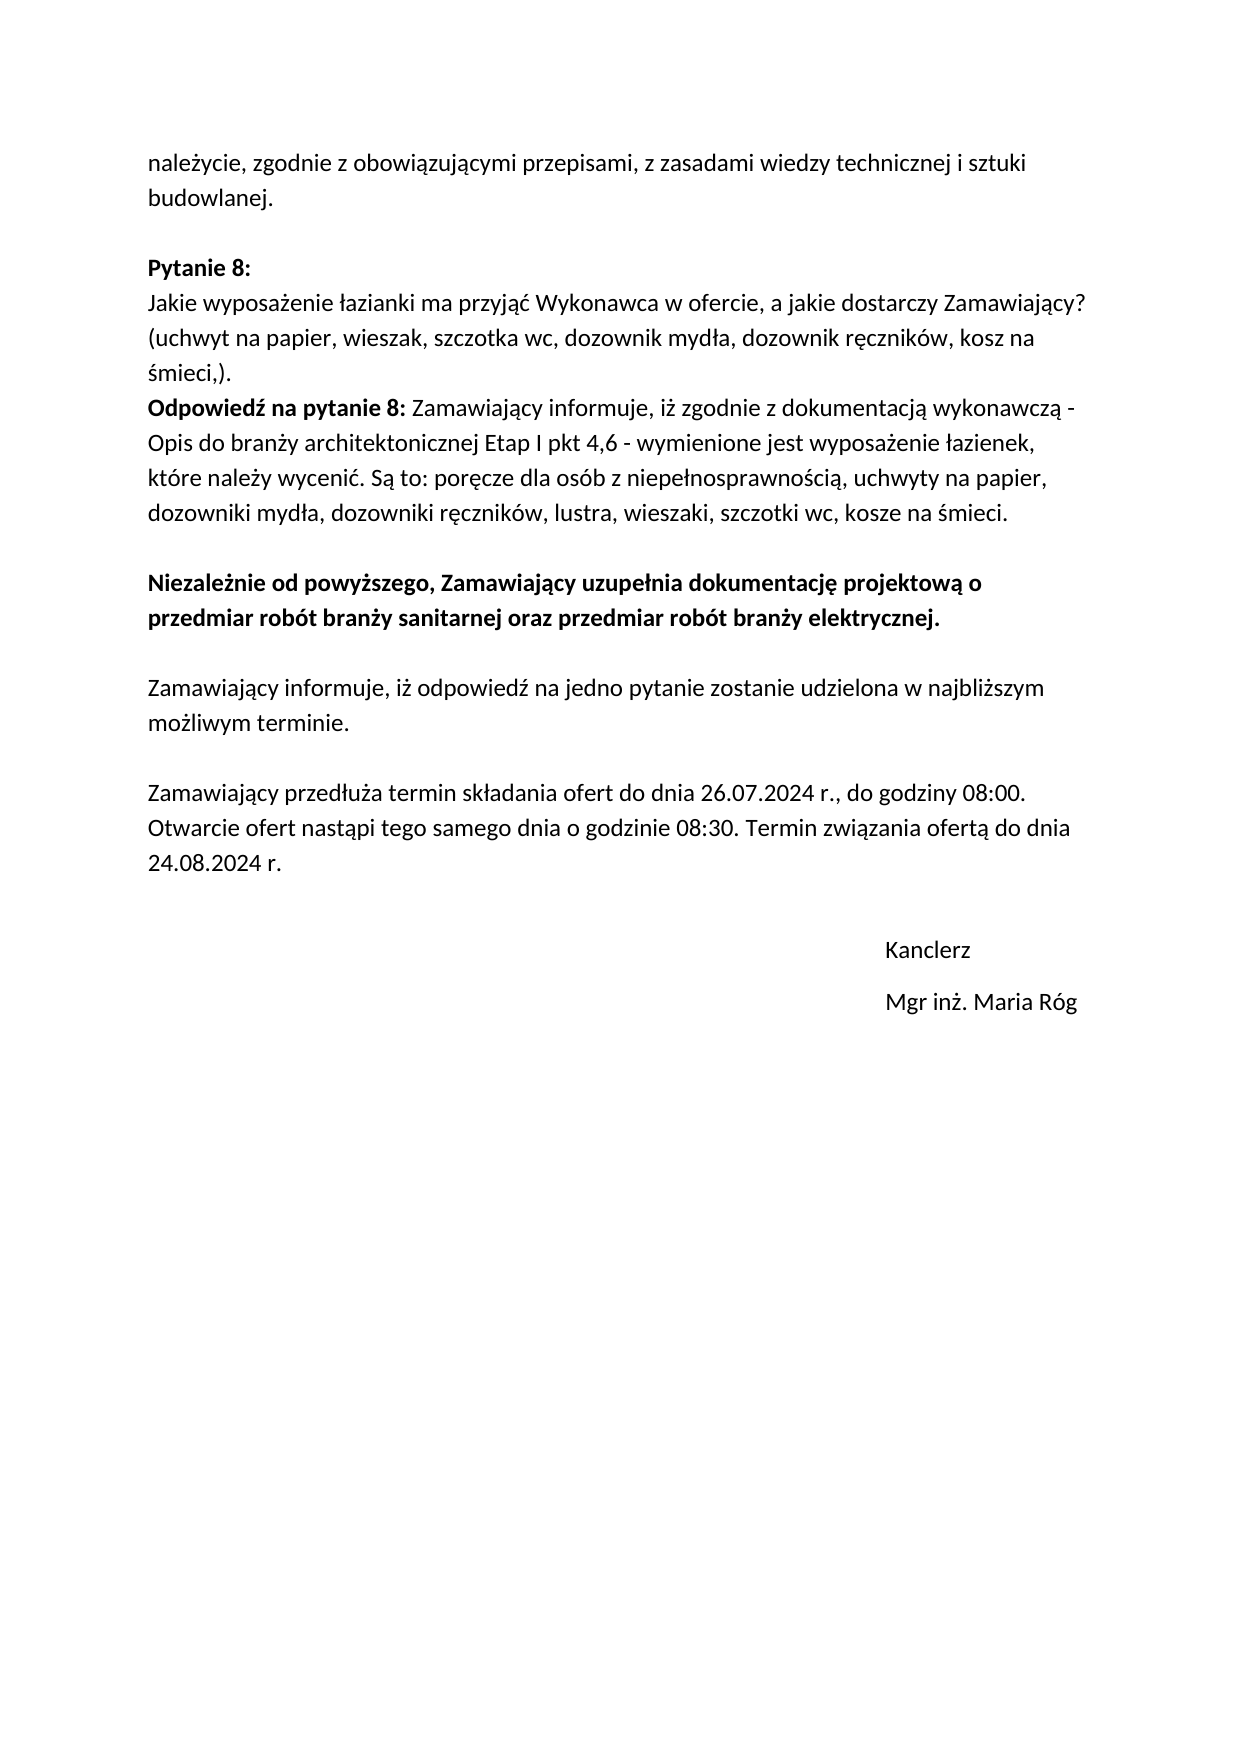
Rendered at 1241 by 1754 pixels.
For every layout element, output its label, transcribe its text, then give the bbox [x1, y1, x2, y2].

text Mgr inż. Maria Róg [885, 986, 1093, 1016]
text Pytanie 8: [148, 253, 1093, 283]
text Zamawiający informuje, iż odpowiedź na jedno pytanie zostanie udzielona w najbliższym możliwym terminie. [148, 673, 1093, 738]
text Odpowiedź na pytanie 8: Zamawiający informuje, iż zgodnie z dokumentacją wykonawczą - Opis do branży architektonicznej Etap I pkt 4,6 - wymienione jest wyposażenie łazienek, które należy wycenić. Są to: poręcze dla osób z niepełnosprawnością, uchwyty na papier, dozowniki mydła, dozowniki ręczników, lustra, wieszaki, szczotki wc, kosze na śmieci. [148, 393, 1093, 528]
text Jakie wyposażenie łazianki ma przyjąć Wykonawca w ofercie, a jakie dostarczy Zamawiający? (uchwyt na papier, wieszak, szczotka wc, dozownik mydła, dozownik ręczników, kosz na śmieci,). [148, 288, 1093, 388]
text Niezależnie od powyższego, Zamawiający uzupełnia dokumentację projektową o przedmiar robót branży sanitarnej oraz przedmiar robót branży elektrycznej. [148, 568, 1093, 633]
text Zamawiający przedłuża termin składania ofert do dnia 26.07.2024 r., do godziny 08:00. Otwarcie ofert nastąpi tego samego dnia o godzinie 08:30. Termin związania ofertą do dnia 24.08.2024 r. [148, 778, 1093, 878]
text Kanclerz [885, 934, 1093, 965]
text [148, 148, 1093, 213]
